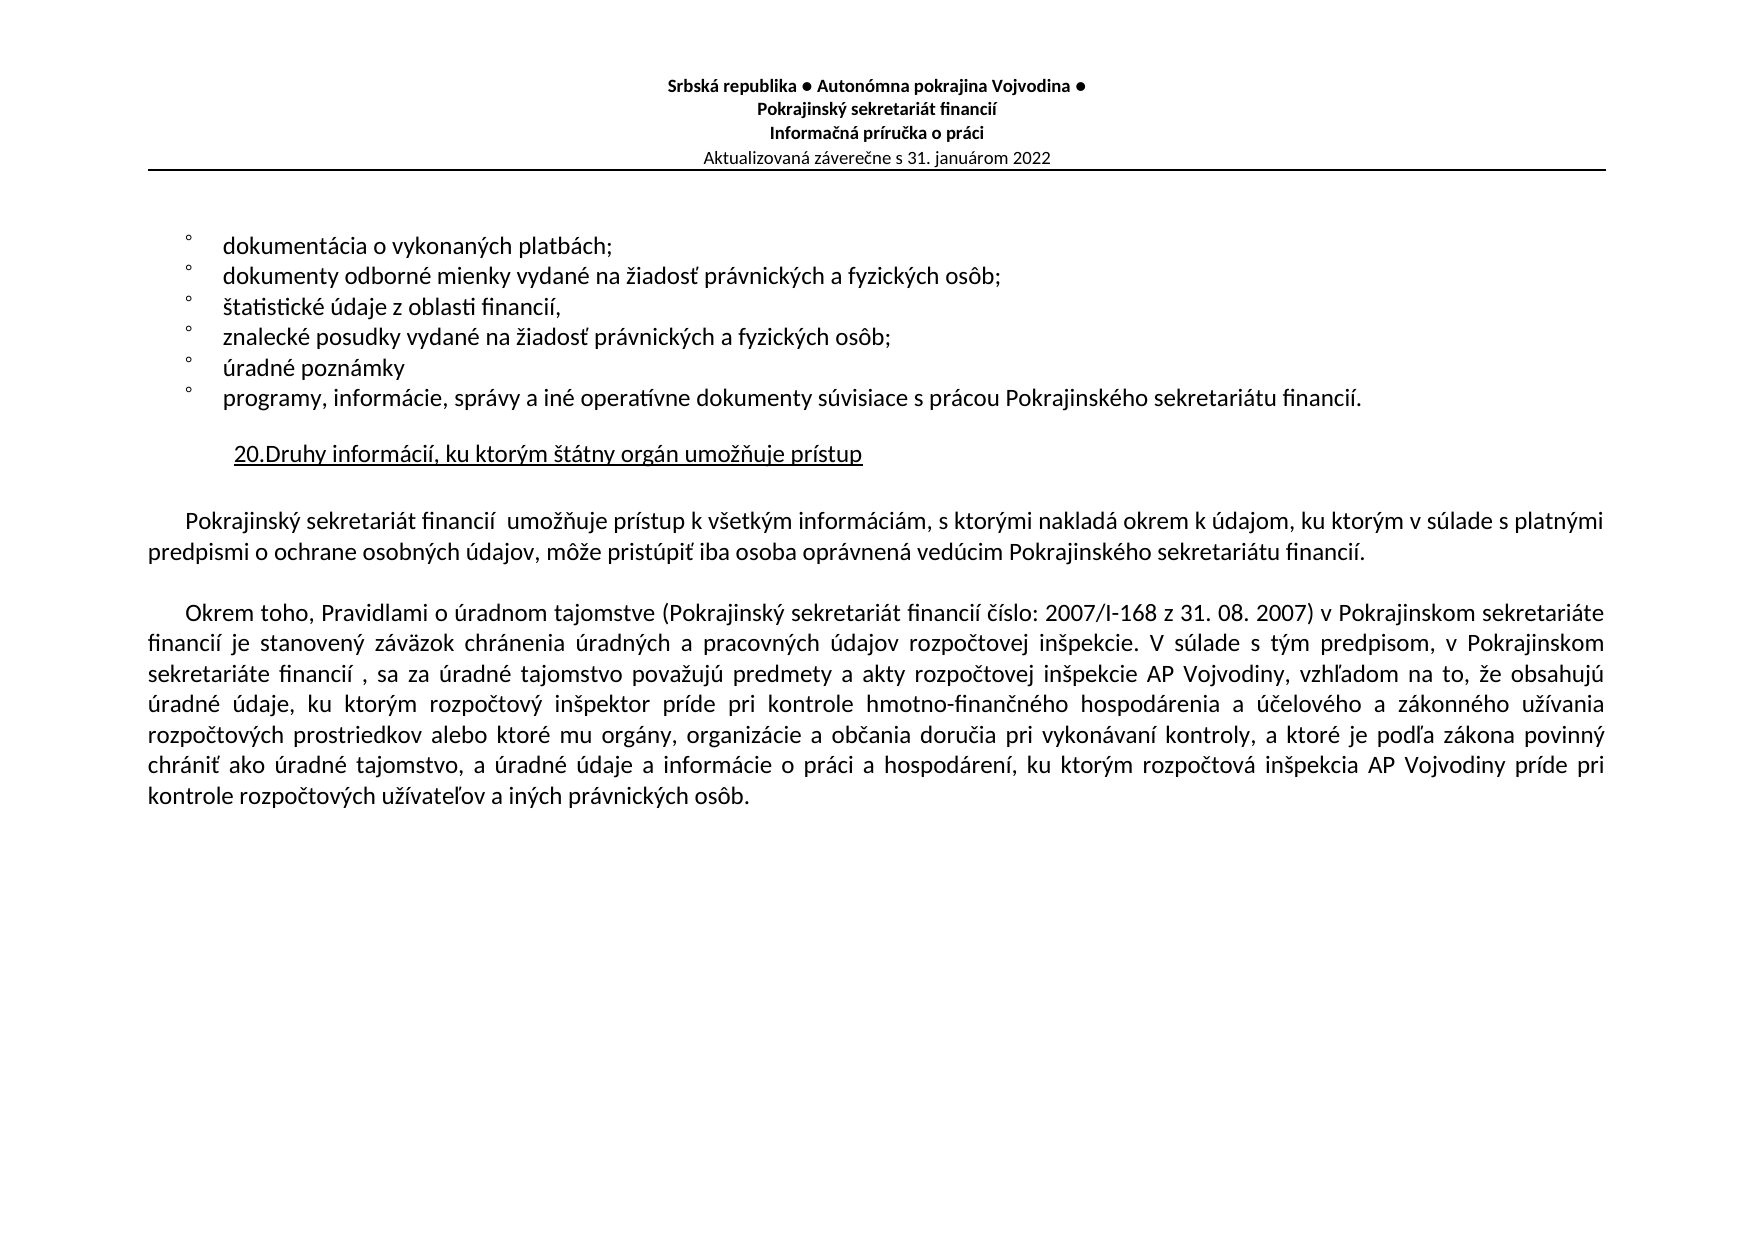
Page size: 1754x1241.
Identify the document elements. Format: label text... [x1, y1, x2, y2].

list dokumentácia o vykonaných platbách; [185, 230, 1606, 260]
text Okrem toho, Pravidlami o úradnom tajomstve (Pokrajinský sekretariát financií číslo: 2007/I-168 z 31. 08. 2007) v Pokrajinskom sekretariáte financií je stanovený záväzok chránenia úradných a pracovných údajov rozpočtovej inšpekcie. V súlade s tým predpisom, v Pokrajinskom sekretariáte financií , sa za úradné tajomstvo považujú predmety a akty rozpočtovej inšpekcie AP Vojvodiny, vzhľadom na to, že obsahujú úradné údaje, ku ktorým rozpočtový inšpektor príde pri kontrole hmotno-finančného hospodárenia a účelového a zákonného užívania rozpočtových prostriedkov alebo ktoré mu orgány, organizácie a občania doručia pri vykonávaní kontroly, a ktoré je podľa zákona povinný chrániť ako úradné tajomstvo, a úradné údaje a informácie o práci a hospodárení, ku ktorým rozpočtová inšpekcia AP Vojvodiny príde pri kontrole rozpočtových užívateľov a iných právnických osôb. [148, 597, 1606, 810]
list programy, informácie, správy a iné operatívne dokumenty súvisiace s prácou Pokrajinského sekretariátu financií. [185, 382, 1606, 413]
list štatistické údaje z oblasti financií, [185, 291, 1606, 321]
text 20.Druhy informácií, ku ktorým štátny orgán umožňuje prístup [233, 438, 1606, 468]
list úradné poznámky [185, 352, 1606, 382]
text Pokrajinský sekretariát financií umožňuje prístup k všetkým informáciám, s ktorými nakladá okrem k údajom, ku ktorým v súlade s platnými predpismi o ochrane osobných údajov, môže pristúpiť iba osoba oprávnená vedúcim Pokrajinského sekretariátu financií. [148, 505, 1606, 566]
list znalecké posudky vydané na žiadosť právnických a fyzických osôb; [185, 321, 1606, 352]
list dokumenty odborné mienky vydané na žiadosť právnických a fyzických osôb; [185, 260, 1606, 291]
